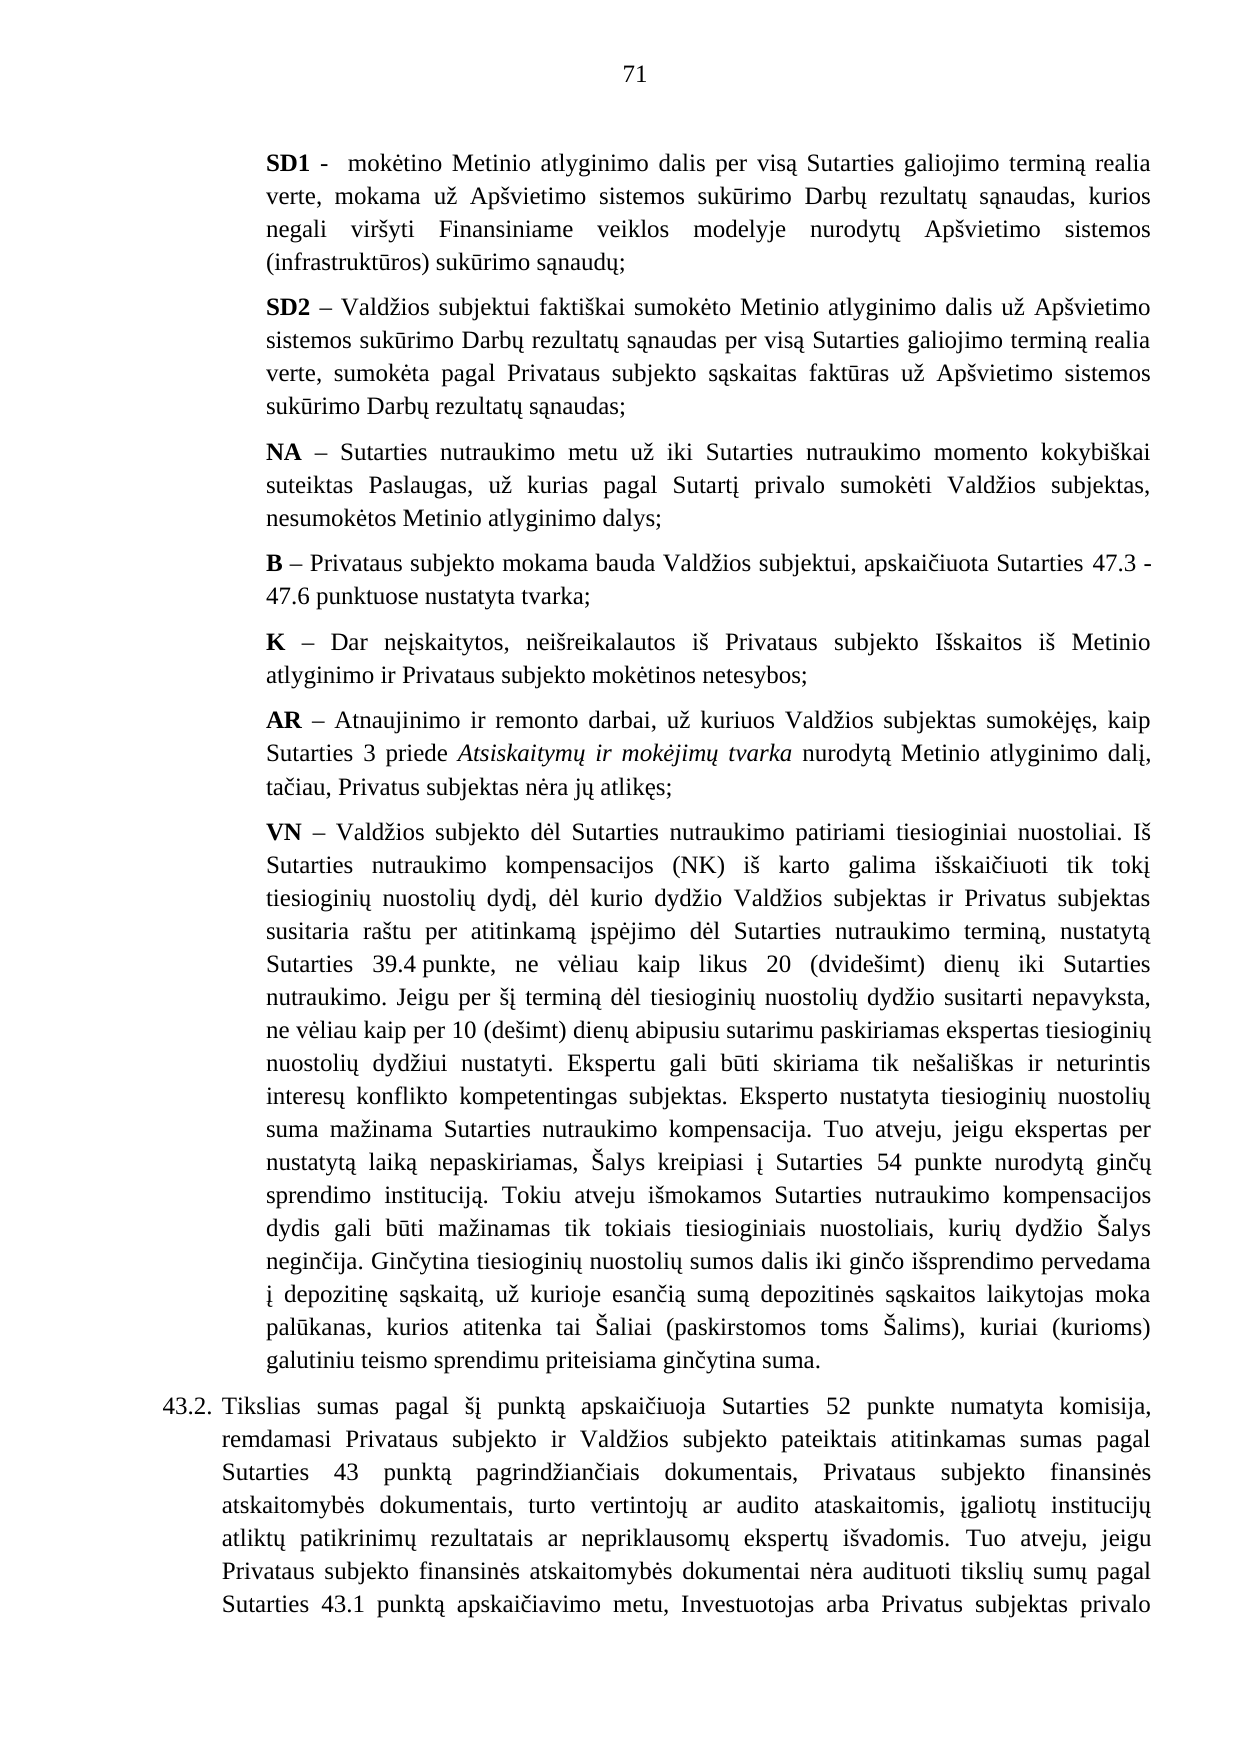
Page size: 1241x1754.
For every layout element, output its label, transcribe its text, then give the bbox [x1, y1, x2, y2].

text AR – Atnaujinimo ir remonto darbai, už kuriuos Valdžios subjektas sumokėjęs, kaip Sutarties 3 priede Atsiskaitymų ir mokėjimų tvarka nurodytą Metinio atlyginimo dalį, tačiau, Privatus subjektas nėra jų atlikęs; [266, 706, 1152, 800]
text SD2 – Valdžios subjektui faktiškai sumokėto Metinio atlyginimo dalis už Apšvietimo sistemos sukūrimo Darbų rezultatų sąnaudas per visą Sutarties galiojimo terminą realia verte, sumokėta pagal Privataus subjekto sąskaitas faktūras už Apšvietimo sistemos sukūrimo Darbų rezultatų sąnaudas; [266, 292, 1152, 420]
text NA – Sutarties nutraukimo metu už iki Sutarties nutraukimo momento kokybiškai suteiktas Paslaugas, už kurias pagal Sutartį privalo sumokėti Valdžios subjektas, nesumokėtos Metinio atlyginimo dalys; [266, 437, 1152, 532]
text SD1 - mokėtino Metinio atlyginimo dalis per visą Sutarties galiojimo terminą realia verte, mokama už Apšvietimo sistemos sukūrimo Darbų rezultatų sąnaudas, kurios negali viršyti Finansiniame veiklos modelyje nurodytų Apšvietimo sistemos (infrastruktūros) sukūrimo sąnaudų; [266, 148, 1152, 276]
text K – Dar neįskaitytos, neišreikalautos iš Privataus subjekto Išskaitos iš Metinio atlyginimo ir Privataus subjekto mokėtinos netesybos; [266, 627, 1152, 689]
text VN – Valdžios subjekto dėl Sutarties nutraukimo patiriami tiesioginiai nuostoliai. Iš Sutarties nutraukimo kompensacijos (NK) iš karto galima išskaičiuoti tik tokį tiesioginių nuostolių dydį, dėl kurio dydžio Valdžios subjektas ir Privatus subjektas susitaria raštu per atitinkamą įspėjimo dėl Sutarties nutraukimo terminą, nustatytą Sutarties 39.4 punkte, ne vėliau kaip likus 20 (dvidešimt) dienų iki Sutarties nutraukimo. Jeigu per šį terminą dėl tiesioginių nuostolių dydžio susitarti nepavyksta, ne vėliau kaip per 10 (dešimt) dienų abipusiu sutarimu paskiriamas ekspertas tiesioginių nuostolių dydžiui nustatyti. Ekspertu gali būti skiriama tik nešališkas ir neturintis interesų konflikto kompetentingas subjektas. Eksperto nustatyta tiesioginių nuostolių suma mažinama Sutarties nutraukimo kompensacija. Tuo atveju, jeigu ekspertas per nustatytą laiką nepaskiriamas, Šalys kreipiasi į Sutarties 54 punkte nurodytą ginčų sprendimo instituciją. Tokiu atveju išmokamos Sutarties nutraukimo kompensacijos dydis gali būti mažinamas tik tokiais tiesioginiais nuostoliais, kurių dydžio Šalys neginčija. Ginčytina tiesioginių nuostolių sumos dalis iki ginčo išsprendimo pervedama į depozitinę sąskaitą, už kurioje esančią sumą depozitinės sąskaitos laikytojas moka palūkanas, kurios atitenka tai Šaliai (paskirstomos toms Šalims), kuriai (kurioms) galutiniu teismo sprendimu priteisiama ginčytina suma. [266, 817, 1152, 1374]
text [162, 1391, 1152, 1618]
text B – Privataus subjekto mokama bauda Valdžios subjektui, apskaičiuota Sutarties 47.3 - 47.6 punktuose nustatyta tvarka; [266, 548, 1152, 610]
